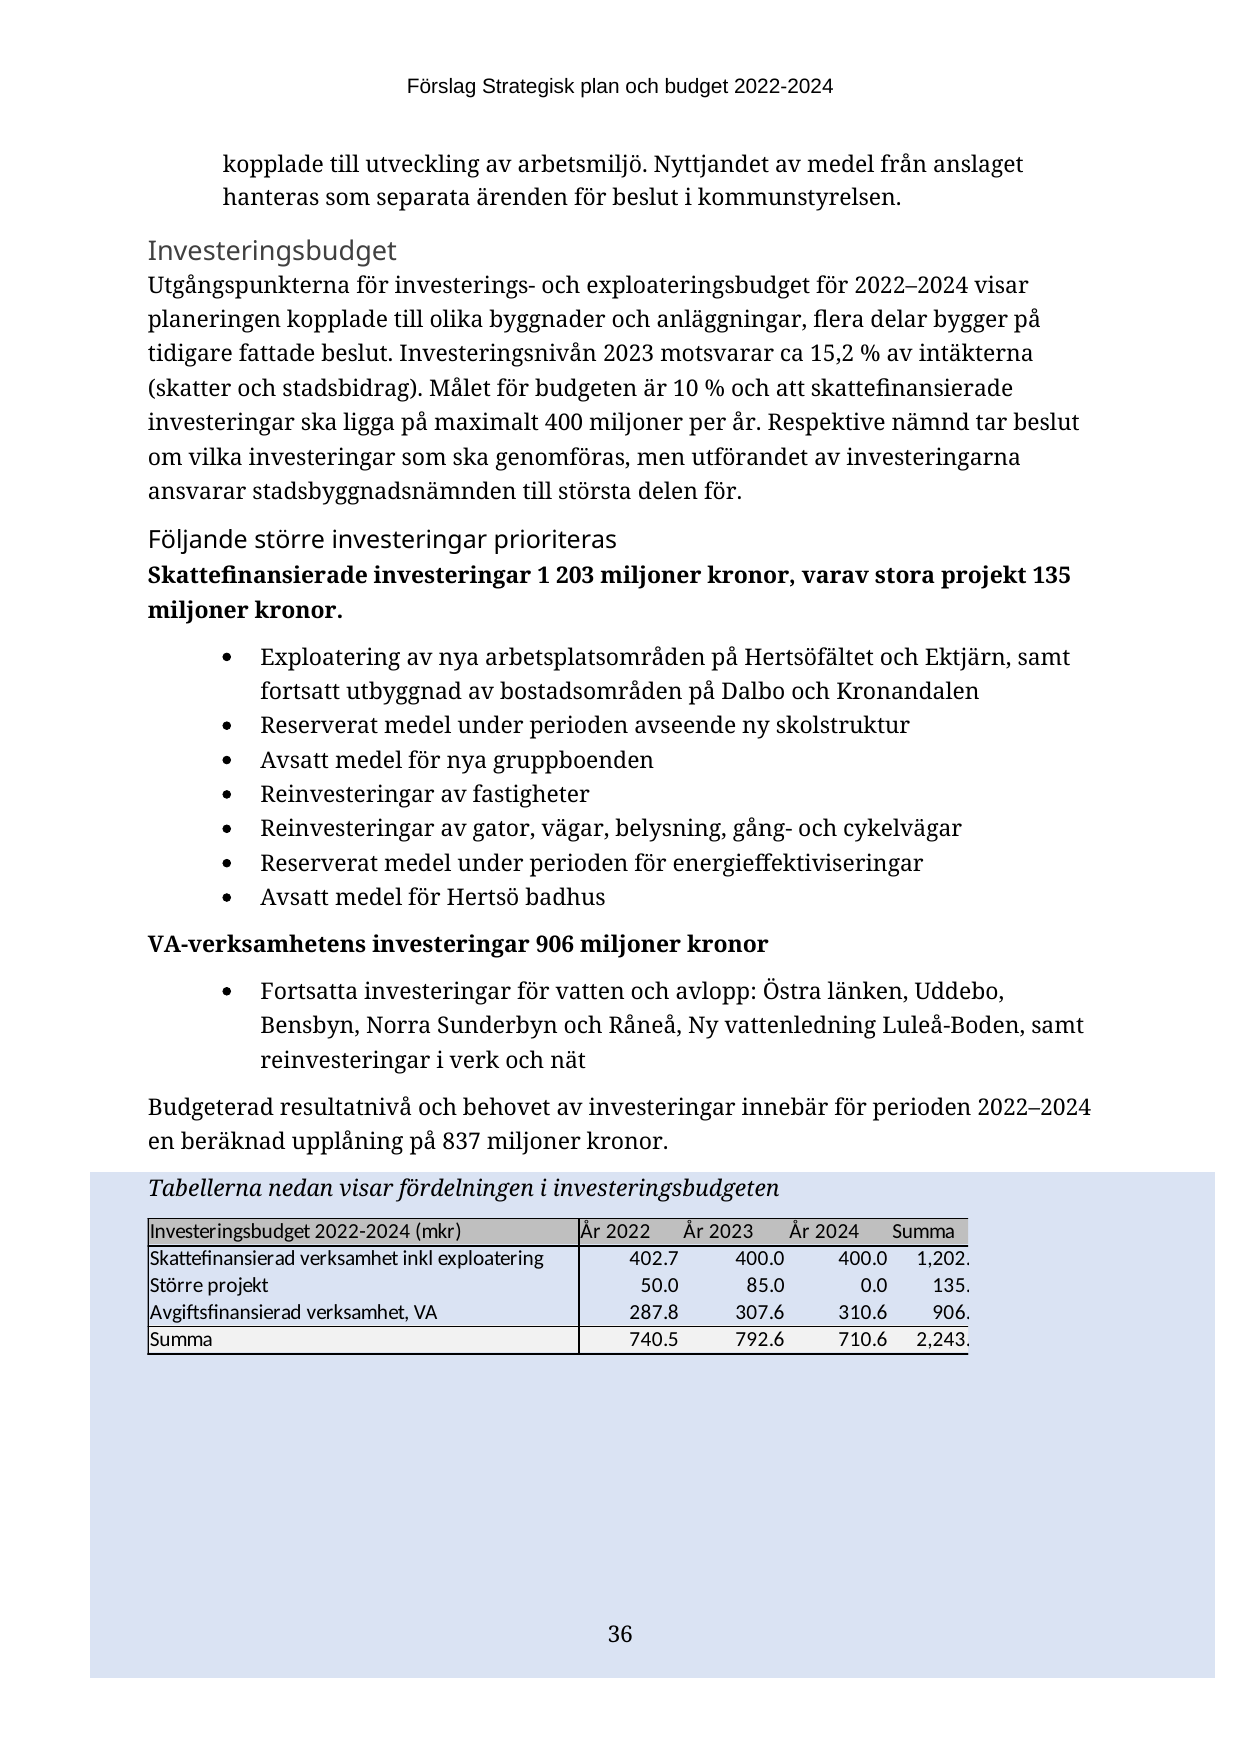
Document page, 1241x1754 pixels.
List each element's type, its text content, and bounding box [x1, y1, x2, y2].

list Fortsatta investeringar för vatten och avlopp: Östra länken, Uddebo, Bensbyn, Norra Sunderbyn och Råneå, Ny vattenledning Luleå-Boden, samt reinvesteringar i verk och nät [223, 975, 1093, 1075]
subtitle Följande större investeringar prioriteras [148, 522, 1093, 556]
list Reserverat medel under perioden avseende ny skolstruktur [223, 709, 1093, 740]
list Reinvesteringar av fastigheter [223, 778, 1093, 809]
text Utgångspunkterna för investerings- och exploateringsbudget för 2022–2024 visar planeringen kopplade till olika byggnader och anläggningar, flera delar bygger på tidigare fattade beslut. Investeringsnivån 2023 motsvarar ca 15,2 % av intäkterna (skatter och stadsbidrag). Målet för budgeten är 10 % och att skattefinansierade investeringar ska ligga på maximalt 400 miljoner per år. Respektive nämnd tar beslut om vilka investeringar som ska genomföras, men utförandet av investeringarna ansvarar stadsbyggnadsnämnden till största delen för. [148, 269, 1093, 506]
list Avsatt medel för Hertsö badhus [223, 881, 1093, 912]
list Exploatering av nya arbetsplatsområden på Hertsöfältet och Ektjärn, samt fortsatt utbyggnad av bostadsområden på Dalbo och Kronandalen [223, 640, 1093, 706]
list Reinvesteringar av gator, vägar, belysning, gång- och cykelvägar [223, 812, 1093, 843]
text Skattefinansierade investeringar 1 203 miljoner kronor, varav stora projekt 135 miljoner kronor. [148, 559, 1093, 625]
subtitle Investeringsbudget [148, 232, 1093, 269]
text Budgeterad resultatnivå och behovet av investeringar innebär för perioden 2022–2024 en beräknad upplåning på 837 miljoner kronor. [148, 1090, 1093, 1156]
list Reserverat medel under perioden för energieffektiviseringar [223, 847, 1093, 878]
list Avsatt medel för nya gruppboenden [223, 743, 1093, 775]
text VA-verksamhetens investeringar 906 miljoner kronor [148, 928, 1093, 959]
text Tabellerna nedan visar fördelningen i investeringsbudgeten [148, 1172, 1093, 1203]
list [185, 148, 1093, 213]
